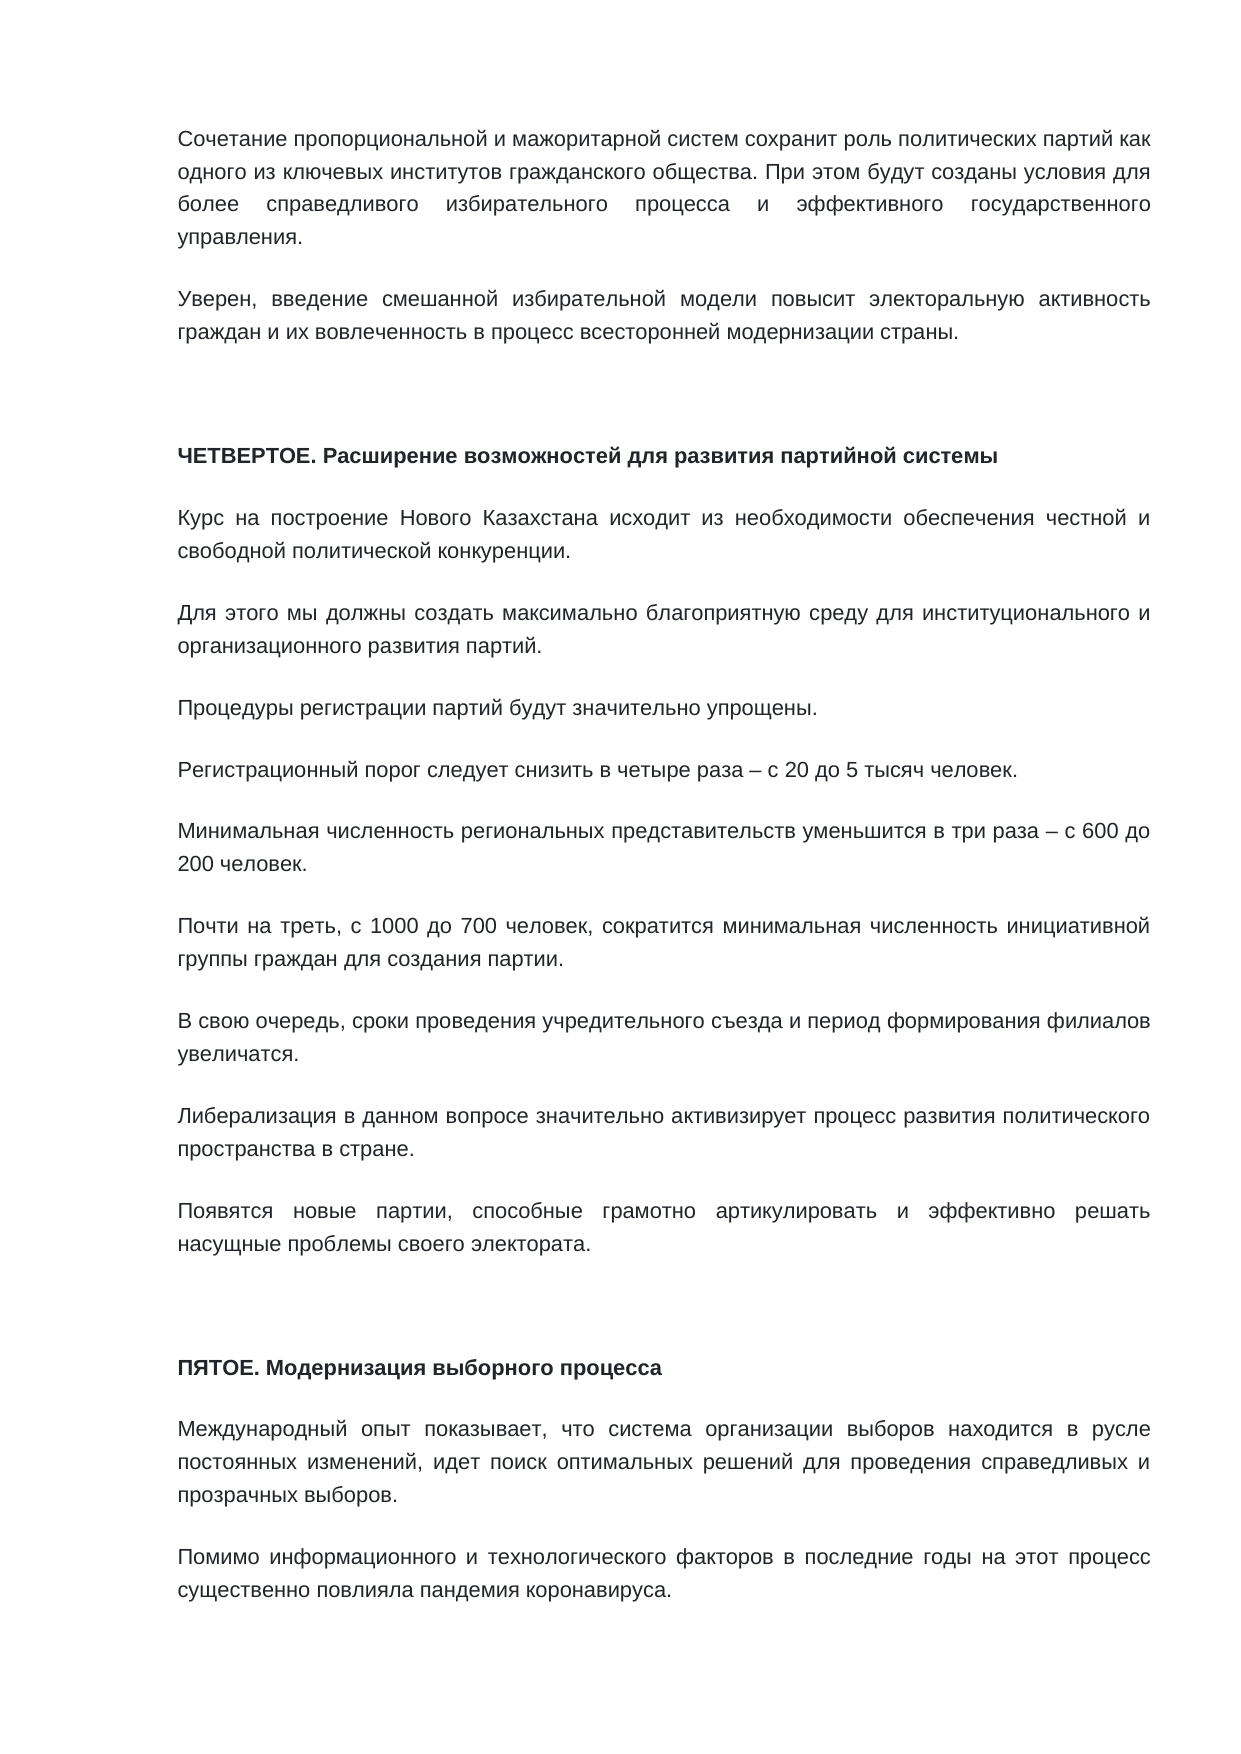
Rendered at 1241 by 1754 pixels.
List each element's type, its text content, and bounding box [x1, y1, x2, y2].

text Курс на построение Нового Казахстана исходит из необходимости обеспечения честной и свободной политической конкуренции. [177, 497, 1152, 563]
text Помимо информационного и технологического факторов в последние годы на этот процесс существенно повлияла пандемия коронавируса. [177, 1536, 1152, 1602]
text ЧЕТВЕРТОЕ. Расширение возможностей для развития партийной системы [177, 435, 1152, 468]
text Уверен, введение смешанной избирательной модели повысит электоральную активность граждан и их вовлеченность в процесс всесторонней модернизации страны. [177, 278, 1152, 344]
text Либерализация в данном вопросе значительно активизирует процесс развития политического пространства в стране. [177, 1095, 1152, 1161]
text Регистрационный порог следует снизить в четыре раза – с 20 до 5 тысяч человек. [177, 749, 1152, 782]
text Сочетание пропорциональной и мажоритарной систем сохранит роль политических партий как одного из ключевых институтов гражданского общества. При этом будут созданы условия для более справедливого избирательного процесса и эффективного государственного управления. [177, 118, 1152, 249]
text Международный опыт показывает, что система организации выборов находится в русле постоянных изменений, идет поиск оптимальных решений для проведения справедливых и прозрачных выборов. [177, 1409, 1152, 1507]
text Процедуры регистрации партий будут значительно упрощены. [177, 687, 1152, 720]
text Почти на треть, с 1000 до 700 человек, сократится минимальная численность инициативной группы граждан для создания партии. [177, 906, 1152, 971]
text Для этого мы должны создать максимально благоприятную среду для институционального и организационного развития партий. [177, 592, 1152, 658]
text Минимальная численность региональных представительств уменьшится в три раза – с 600 до 200 человек. [177, 811, 1152, 876]
text В свою очередь, сроки проведения учредительного съезда и период формирования филиалов увеличатся. [177, 1000, 1152, 1066]
text ПЯТОЕ. Модернизация выборного процесса [177, 1347, 1152, 1379]
text Появятся новые партии, способные грамотно артикулировать и эффективно решать насущные проблемы своего электората. [177, 1190, 1152, 1256]
